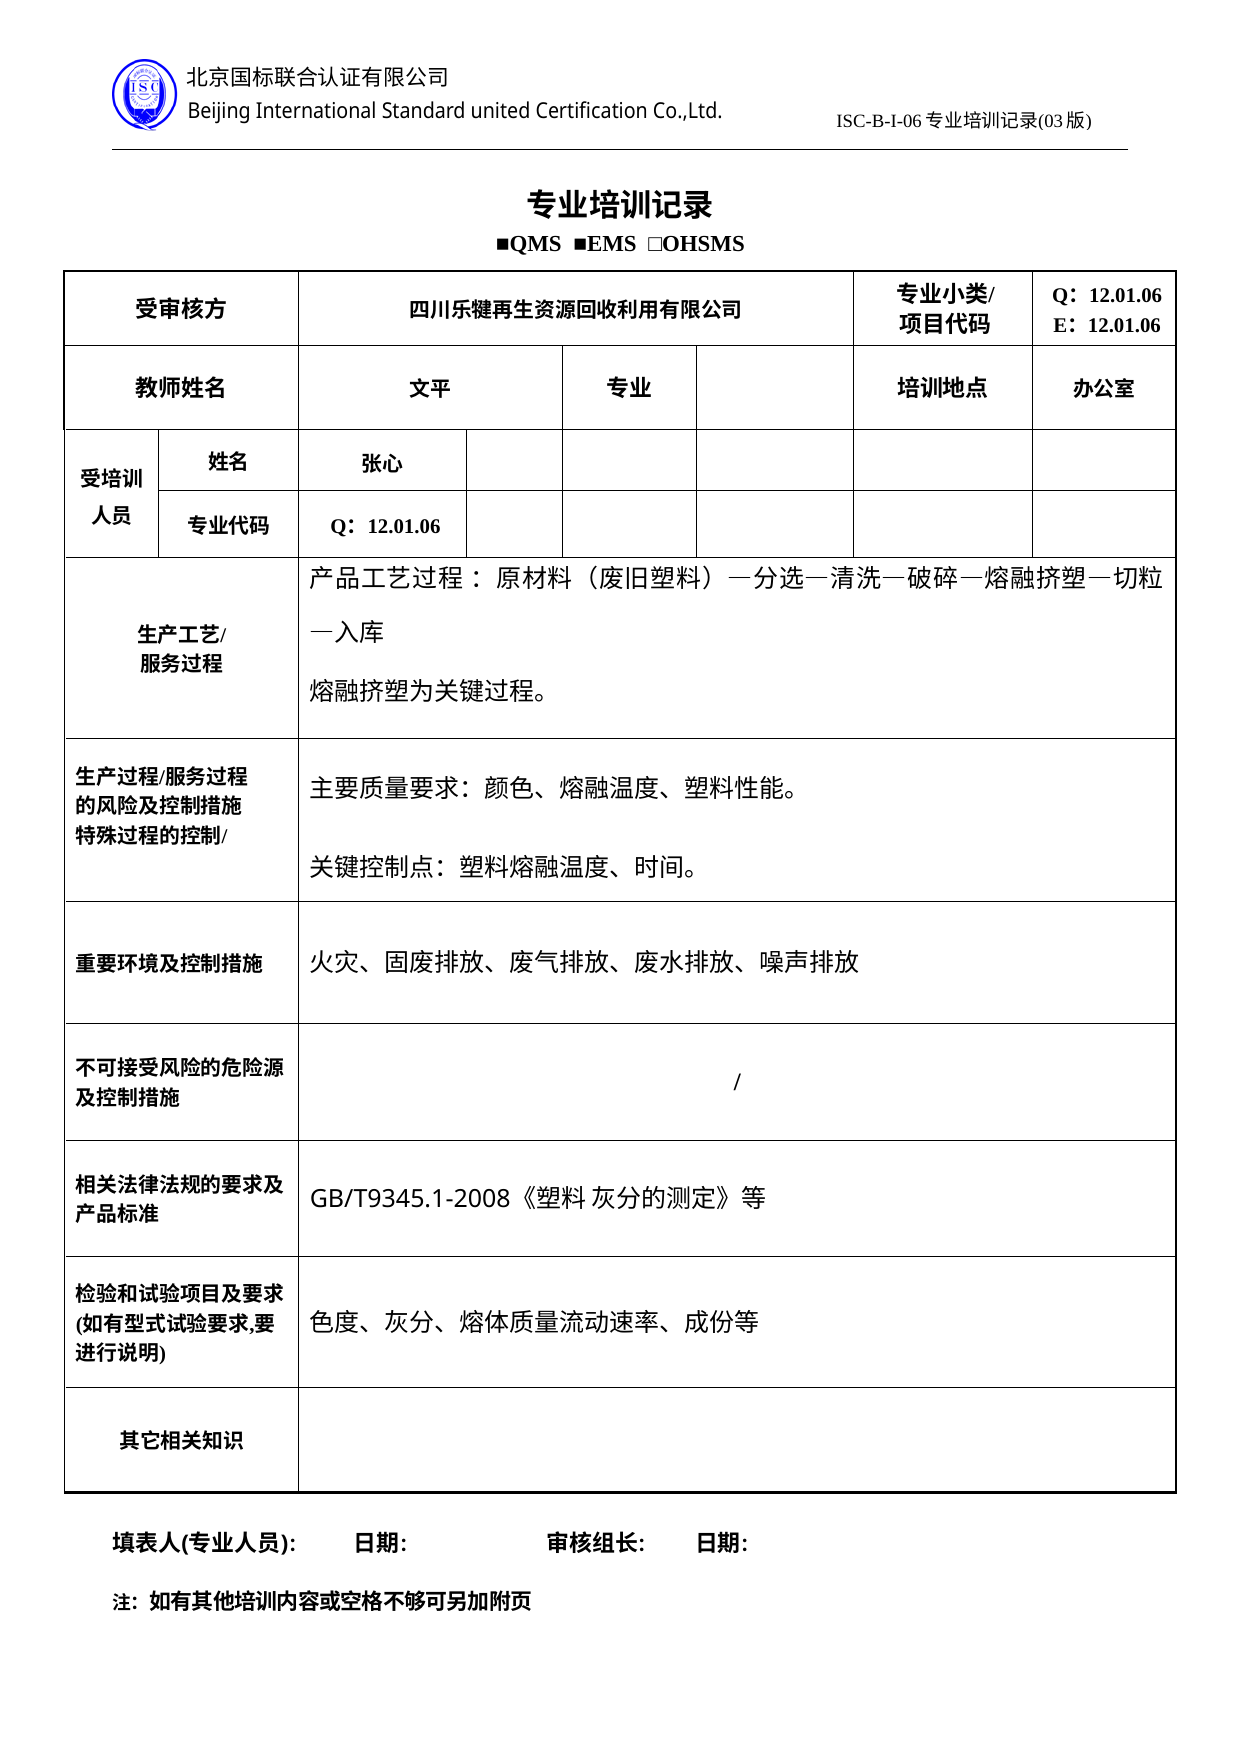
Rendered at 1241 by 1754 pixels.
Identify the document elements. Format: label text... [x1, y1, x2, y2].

table_cell [697, 430, 853, 490]
table_cell 受培训人员 [65, 430, 158, 557]
table_cell 生产工艺/ 服务过程 [65, 558, 298, 738]
table_cell [563, 430, 696, 490]
picture [112, 59, 180, 131]
table_cell [854, 430, 1032, 490]
table_cell 重要环境及控制措施 [65, 902, 298, 1023]
table_cell 其它相关知识 [65, 1388, 298, 1491]
table_cell 文平 [299, 346, 562, 429]
table_cell GB/T9345.1-2008《塑料 灰分的测定》等 [299, 1141, 1175, 1256]
table_cell [1033, 430, 1175, 490]
text ■QMS ■EMS □OHSMS [112, 224, 1128, 258]
table_cell [697, 491, 853, 557]
table_header 四川乐犍再生资源回收利用有限公司 [299, 272, 853, 345]
table_cell 姓名 [159, 430, 298, 490]
table_cell [854, 491, 1032, 557]
table_cell 培训地点 [854, 346, 1032, 429]
table_cell 专业代码 [159, 491, 298, 557]
table_cell [563, 491, 696, 557]
text 填表人(专业人员)： 日期： 审核组长： 日期： [112, 1525, 1128, 1558]
text 专业培训记录 [112, 187, 1128, 224]
table_cell [299, 1388, 1175, 1491]
table_cell 检验和试验项目及要求(如有型式试验要求,要进行说明) [65, 1257, 298, 1387]
table_cell 相关法律法规的要求及产品标准 [65, 1141, 298, 1256]
table_cell 生产过程/服务过程 的风险及控制措施 特殊过程的控制/ [65, 739, 298, 901]
table_cell 张心 [299, 430, 466, 490]
table_cell 产品工艺过程 ：原材料（废旧塑料）—分选—清洗—破碎—熔融挤塑—切粒—入库 熔融挤塑为关键过程。 [299, 558, 1175, 738]
text 注：如有其他培训内容或空格不够可另加附页 [112, 1584, 1128, 1615]
table_header 专业小类/ 项目代码 [854, 272, 1032, 345]
table_cell [697, 346, 853, 429]
table_header Q：12.01.06 E：12.01.06 [1033, 272, 1175, 345]
table_cell / [299, 1024, 1175, 1139]
table_cell 火灾、固废排放、废气排放、废水排放、噪声排放 [299, 902, 1175, 1023]
table_cell 专业 [563, 346, 696, 429]
table_cell 色度、灰分、熔体质量流动速率、成份等 [299, 1257, 1175, 1387]
table_cell 办公室 [1033, 346, 1175, 429]
table_cell 主要质量要求：颜色、熔融温度、塑料性能。 关键控制点：塑料熔融温度、时间。 [299, 739, 1175, 901]
table_cell 教师姓名 [65, 346, 298, 429]
table_cell [1033, 491, 1175, 557]
table_cell 不可接受风险的危险源及控制措施 [65, 1024, 298, 1139]
table_header 受审核方 [65, 272, 298, 345]
table_cell [467, 430, 562, 490]
table_cell [467, 491, 562, 557]
table_cell Q：12.01.06 [299, 491, 466, 557]
